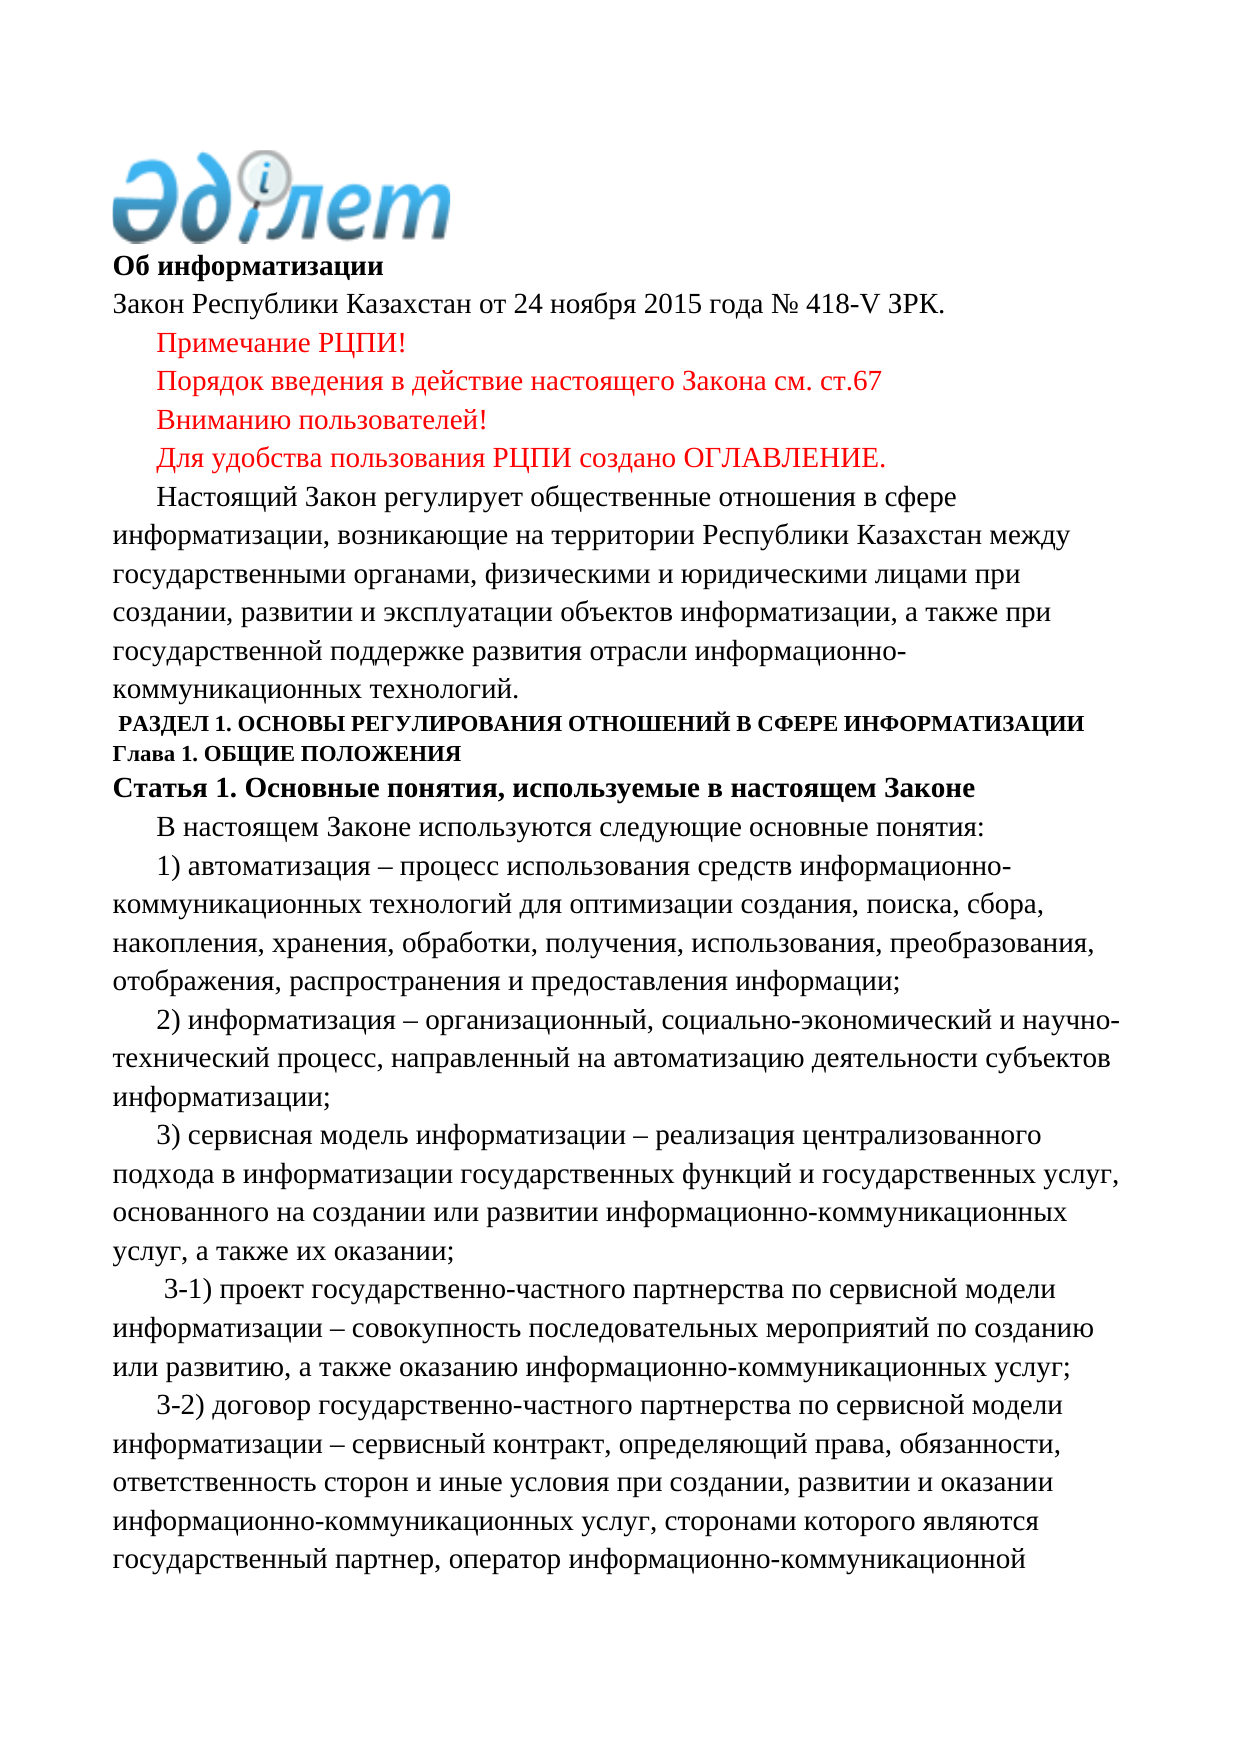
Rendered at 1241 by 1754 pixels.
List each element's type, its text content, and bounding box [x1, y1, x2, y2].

picture [112, 150, 451, 244]
text Примечание РЦПИ! Порядок введения в действие настоящего Закона см. ст.67 Вниманию пользователей! Для удобства пользования РЦПИ создано ОГЛАВЛЕНИЕ. [112, 325, 1128, 474]
text 3) сервисная модель информатизации – реализация централизованного подхода в информатизации государственных функций и государственных услуг, основанного на создании или развитии информационно-коммуникационных услуг, а также их оказании; [112, 1117, 1128, 1267]
text 1) автоматизация – процесс использования средств информационно-коммуникационных технологий для оптимизации создания, поиска, сбора, накопления, хранения, обработки, получения, использования, преобразования, отображения, распространения и предоставления информации; [112, 848, 1128, 997]
text Об информатизации [112, 248, 1128, 281]
text Настоящий Закон регулирует общественные отношения в сфере информатизации, возникающие на территории Республики Казахстан между государственными органами, физическими и юридическими лицами при создании, развитии и эксплуатации объектов информатизации, а также при государственной поддержке развития отрасли информационно-коммуникационных технологий. [112, 479, 1128, 705]
text В настоящем Законе используются следующие основные понятия: [112, 809, 1128, 843]
text РАЗДЕЛ 1. ОСНОВЫ РЕГУЛИРОВАНИЯ ОТНОШЕНИЙ В СФЕРЕ ИНФОРМАТИЗАЦИИ Глава 1. ОБЩИЕ ПОЛОЖЕНИЯ [112, 710, 1128, 767]
text Закон Республики Казахстан от 24 ноября 2015 года № 418-V ЗРК. [112, 286, 1128, 320]
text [112, 1387, 1128, 1575]
text 3-1) проект государственно-частного партнерства по сервисной модели информатизации – совокупность последовательных мероприятий по созданию или развитию, а также оказанию информационно-коммуникационных услуг; [112, 1272, 1128, 1382]
text Статья 1. Основные понятия, используемые в настоящем Законе [112, 771, 1128, 804]
text 2) информатизация – организационный, социально-экономический и научно-технический процесс, направленный на автоматизацию деятельности субъектов информатизации; [112, 1002, 1128, 1112]
